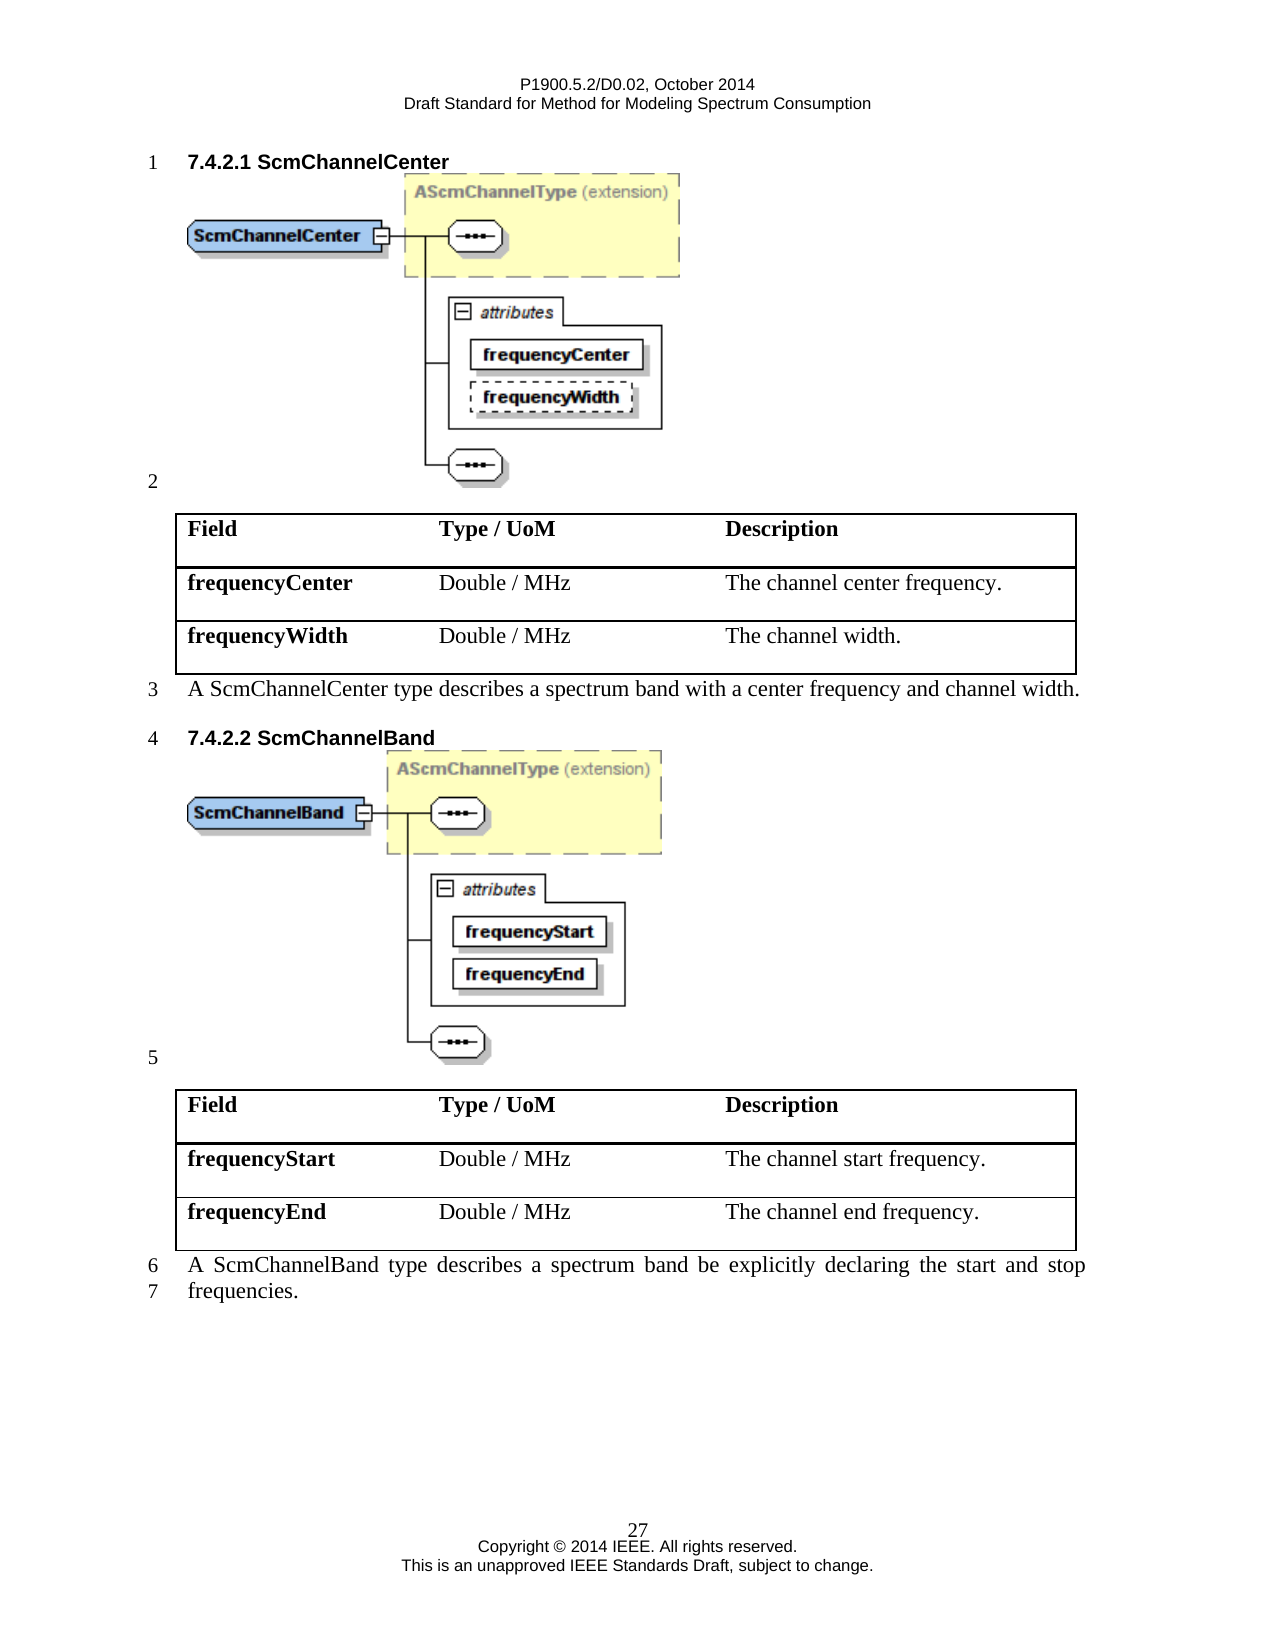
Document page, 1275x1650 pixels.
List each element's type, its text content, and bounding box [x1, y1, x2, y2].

text ScmChannelCenter [187, 150, 1087, 174]
table_cell frequencyStart [177, 1145, 427, 1197]
table_cell frequencyCenter [177, 569, 427, 620]
table_header Type / UoM [427, 1091, 714, 1142]
text A ScmChannelBand type describes a spectrum band be explicitly declaring the start and stop frequencies. [187, 1251, 1087, 1304]
table_cell The channel end frequency. [714, 1198, 1075, 1249]
table_cell The channel start frequency. [714, 1145, 1075, 1197]
picture [187, 750, 662, 1065]
table_cell Double / MHz [427, 569, 714, 620]
picture [187, 173, 680, 488]
text A ScmChannelCenter type describes a spectrum band with a center frequency and channel width. [187, 675, 1087, 701]
table_header Description [714, 1091, 1075, 1142]
table_cell frequencyWidth [177, 622, 427, 673]
text ScmChannelBand [187, 726, 1087, 750]
table_header Description [714, 515, 1075, 566]
table_cell The channel width. [714, 622, 1075, 673]
table_cell Double / MHz [427, 1145, 714, 1197]
table_header Type / UoM [427, 515, 714, 566]
table_cell frequencyEnd [177, 1198, 427, 1249]
table_header Field [177, 1091, 427, 1142]
table_cell Double / MHz [427, 622, 714, 673]
table_cell Double / MHz [427, 1198, 714, 1249]
table_header Field [177, 515, 427, 566]
table_cell The channel center frequency. [714, 569, 1075, 620]
